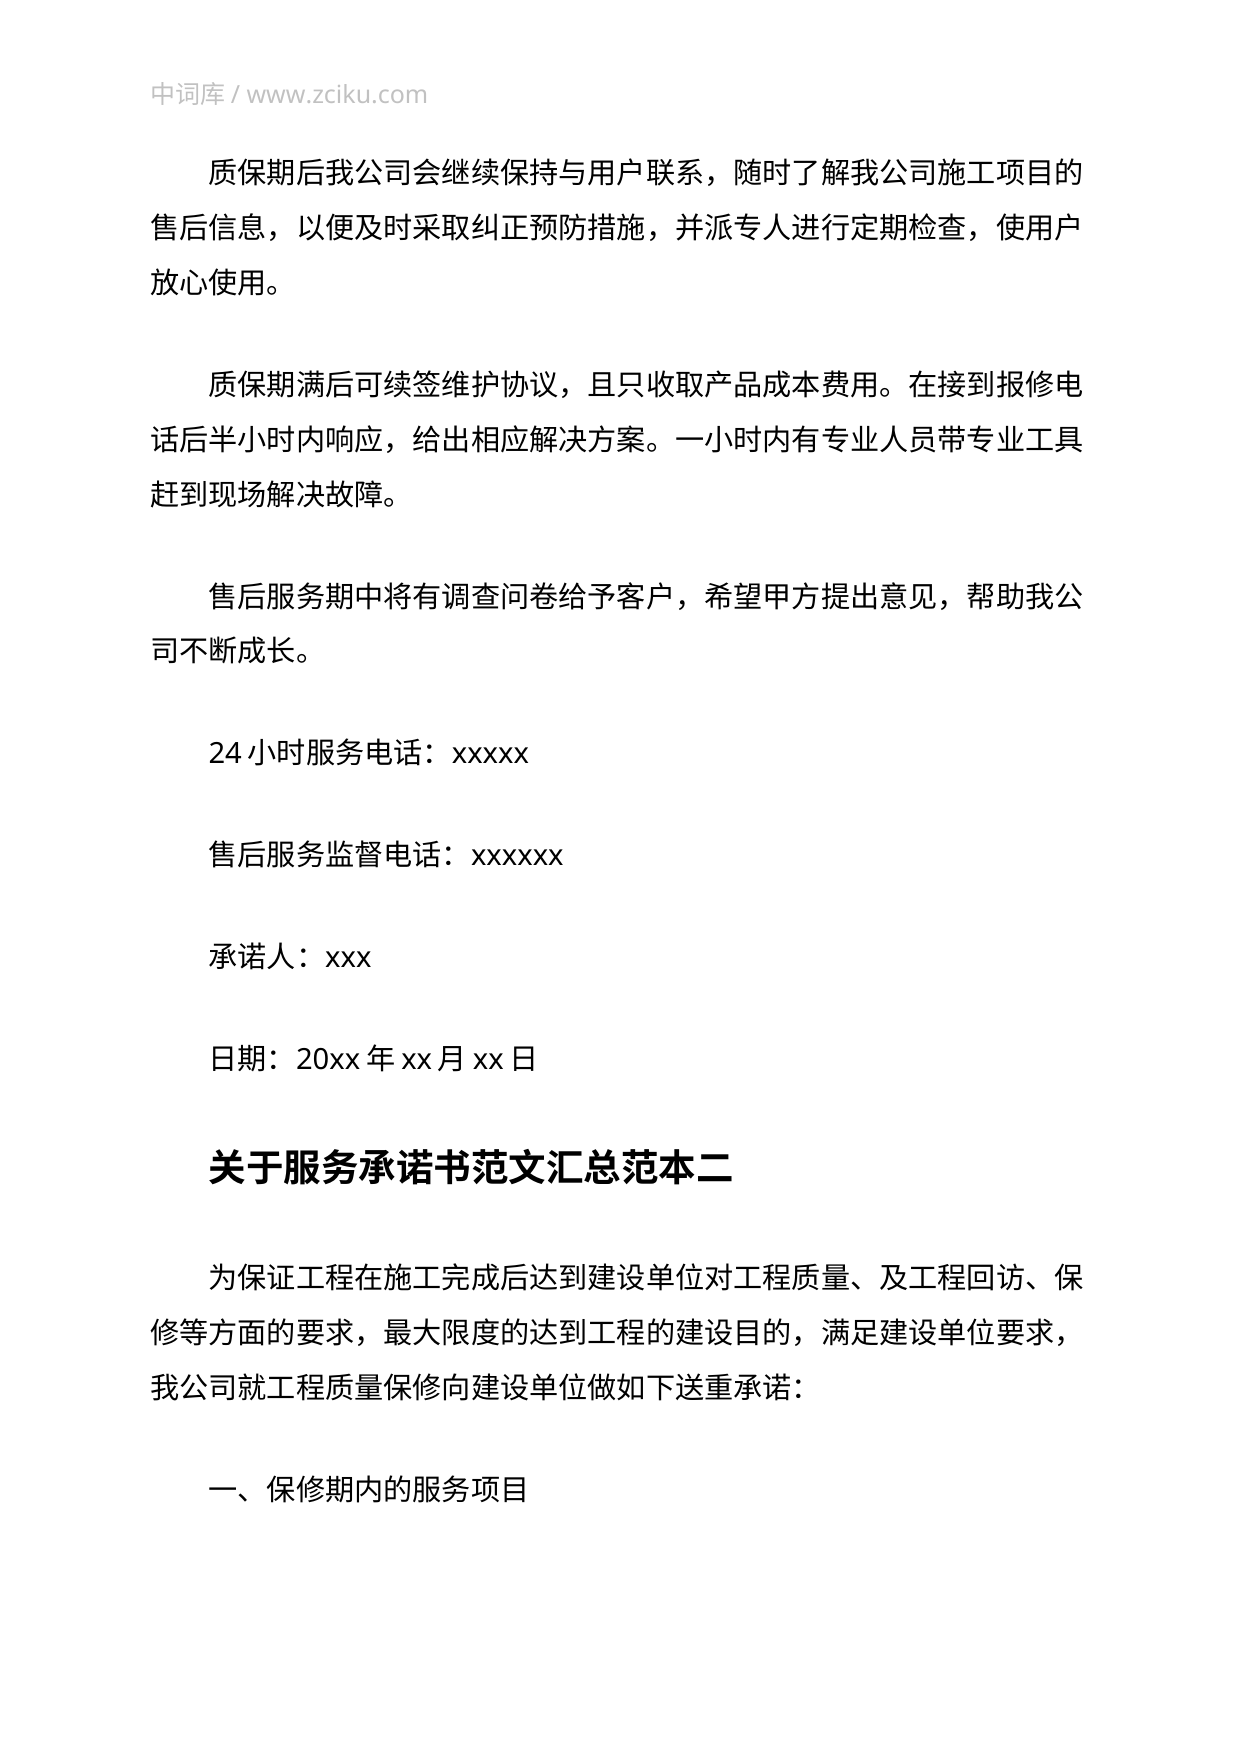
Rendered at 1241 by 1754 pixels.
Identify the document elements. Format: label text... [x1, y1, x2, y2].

text 承诺人：xxx [150, 934, 1090, 976]
text 售后服务期中将有调查问卷给予客户，希望甲方提出意见，帮助我公司不断成长。 [150, 573, 1090, 670]
text 质保期满后可续签维护协议，且只收取产品成本费用。在接到报修电话后半小时内响应，给出相应解决方案。一小时内有专业人员带专业工具赶到现场解决故障。 [150, 362, 1090, 514]
text 售后服务监督电话：xxxxxx [150, 832, 1090, 874]
text 日期：20xx年xx月xx日 [150, 1036, 1090, 1078]
text 为保证工程在施工完成后达到建设单位对工程质量、及工程回访、保修等方面的要求，最大限度的达到工程的建设目的，满足建设单位要求，我公司就工程质量保修向建设单位做如下送重承诺： [150, 1255, 1090, 1407]
text 一、保修期内的服务项目 [150, 1467, 1090, 1509]
text 质保期后我公司会继续保持与用户联系，随时了解我公司施工项目的售后信息，以便及时采取纠正预防措施，并派专人进行定期检查，使用户放心使用。 [150, 150, 1090, 302]
text 关于服务承诺书范文汇总范本二 [150, 1138, 1090, 1192]
text 24小时服务电话：xxxxx [150, 730, 1090, 772]
